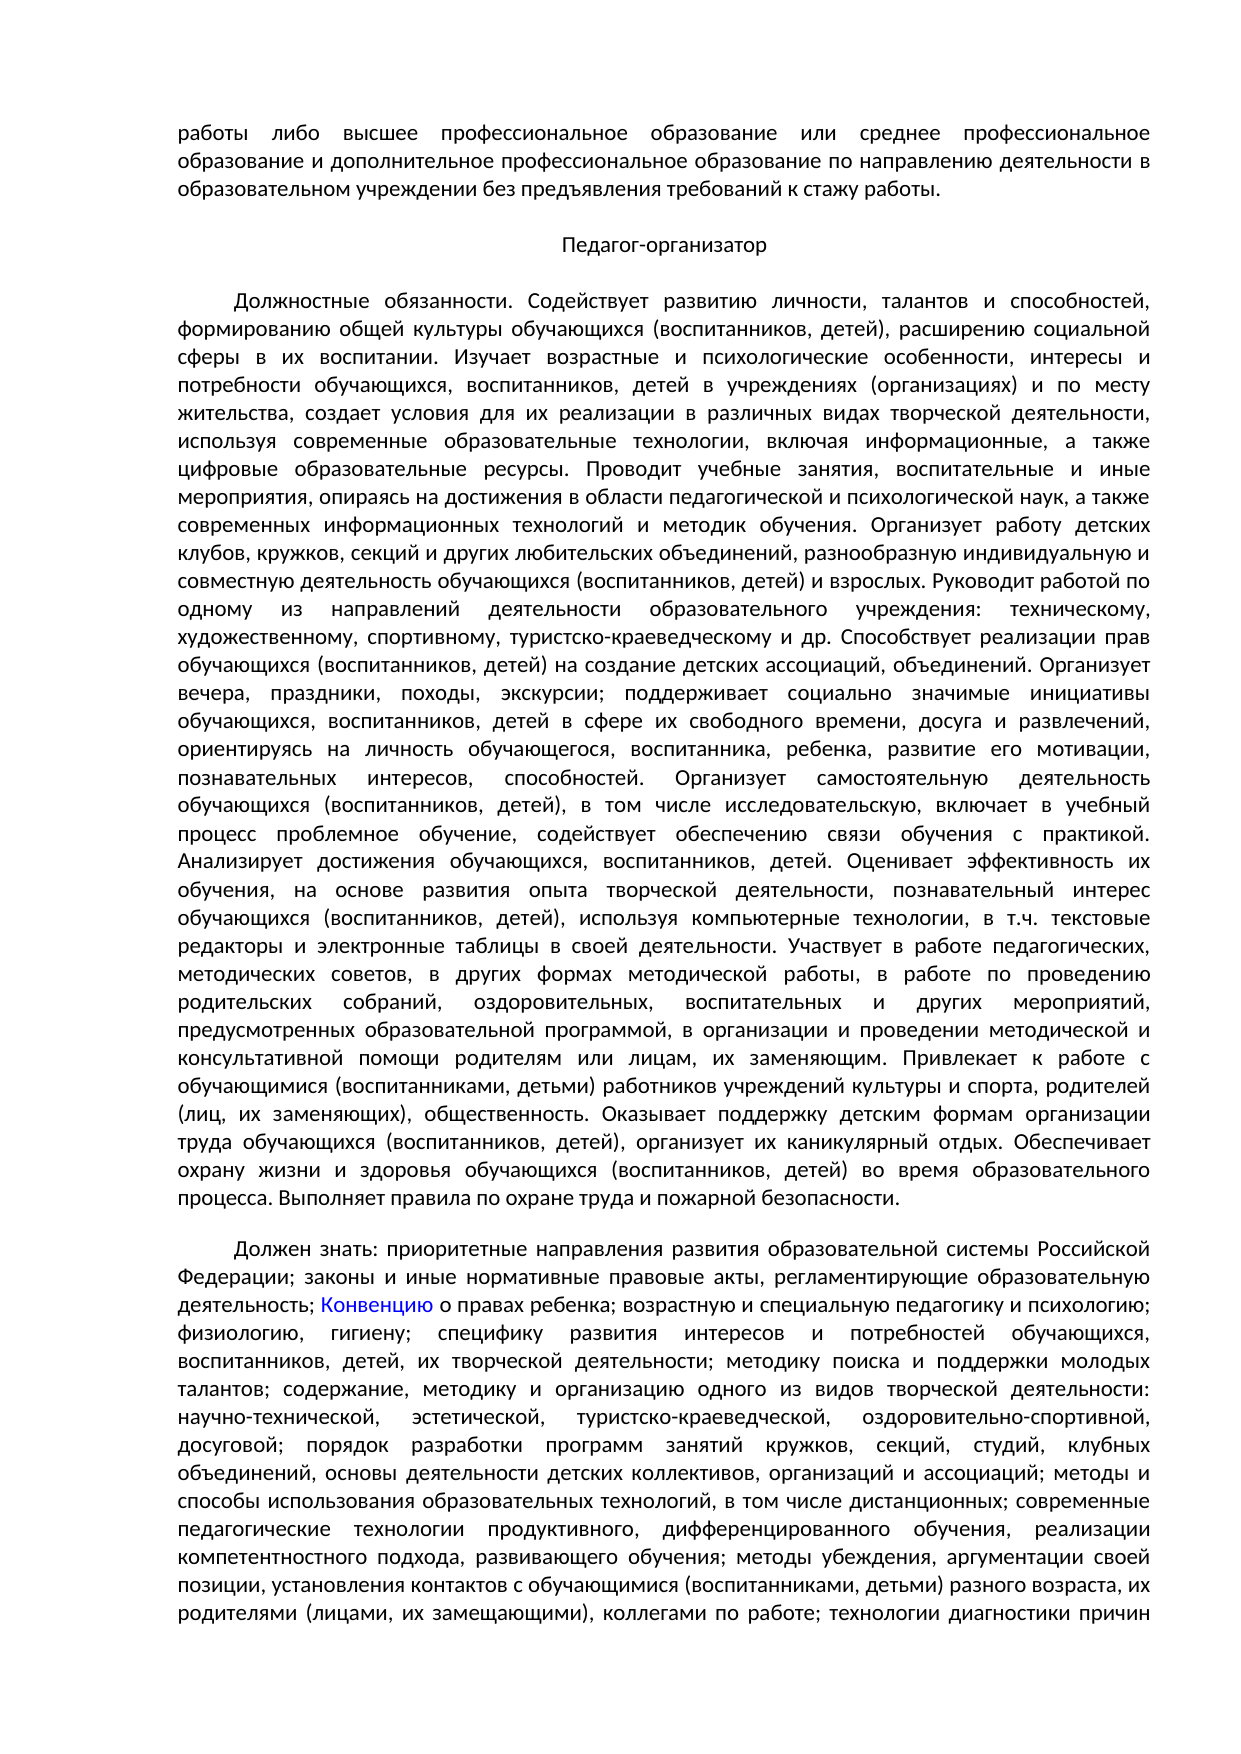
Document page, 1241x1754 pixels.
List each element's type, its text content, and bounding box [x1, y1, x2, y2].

text Педагог-организатор [177, 230, 1152, 258]
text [177, 1234, 1152, 1626]
text Должностные обязанности. Содействует развитию личности, талантов и способностей, формированию общей культуры обучающихся (воспитанников, детей), расширению социальной сферы в их воспитании. Изучает возрастные и психологические особенности, интересы и потребности обучающихся, воспитанников, детей в учреждениях (организациях) и по месту жительства, создает условия для их реализации в различных видах творческой деятельности, используя современные образовательные технологии, включая информационные, а также цифровые образовательные ресурсы. Проводит учебные занятия, воспитательные и иные мероприятия, опираясь на достижения в области педагогической и психологической наук, а также современных информационных технологий и методик обучения. Организует работу детских клубов, кружков, секций и других любительских объединений, разнообразную индивидуальную и совместную деятельность обучающихся (воспитанников, детей) и взрослых. Руководит работой по одному из направлений деятельности образовательного учреждения: техническому, художественному, спортивному, туристско-краеведческому и др. Способствует реализации прав обучающихся (воспитанников, детей) на создание детских ассоциаций, объединений. Организует вечера, праздники, походы, экскурсии; поддерживает социально значимые инициативы обучающихся, воспитанников, детей в сфере их свободного времени, досуга и развлечений, ориентируясь на личность обучающегося, воспитанника, ребенка, развитие его мотивации, познавательных интересов, способностей. Организует самостоятельную деятельность обучающихся (воспитанников, детей), в том числе исследовательскую, включает в учебный процесс проблемное обучение, содействует обеспечению связи обучения с практикой. Анализирует достижения обучающихся, воспитанников, детей. Оценивает эффективность их обучения, на основе развития опыта творческой деятельности, познавательный интерес обучающихся (воспитанников, детей), используя компьютерные технологии, в т.ч. текстовые редакторы и электронные таблицы в своей деятельности. Участвует в работе педагогических, методических советов, в других формах методической работы, в работе по проведению родительских собраний, оздоровительных, воспитательных и других мероприятий, предусмотренных образовательной программой, в организации и проведении методической и консультативной помощи родителям или лицам, их заменяющим. Привлекает к работе с обучающимися (воспитанниками, детьми) работников учреждений культуры и спорта, родителей (лиц, их заменяющих), общественность. Оказывает поддержку детским формам организации труда обучающихся (воспитанников, детей), организует их каникулярный отдых. Обеспечивает охрану жизни и здоровья обучающихся (воспитанников, детей) во время образовательного процесса. Выполняет правила по охране труда и пожарной безопасности. [177, 286, 1152, 1211]
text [177, 118, 1152, 202]
